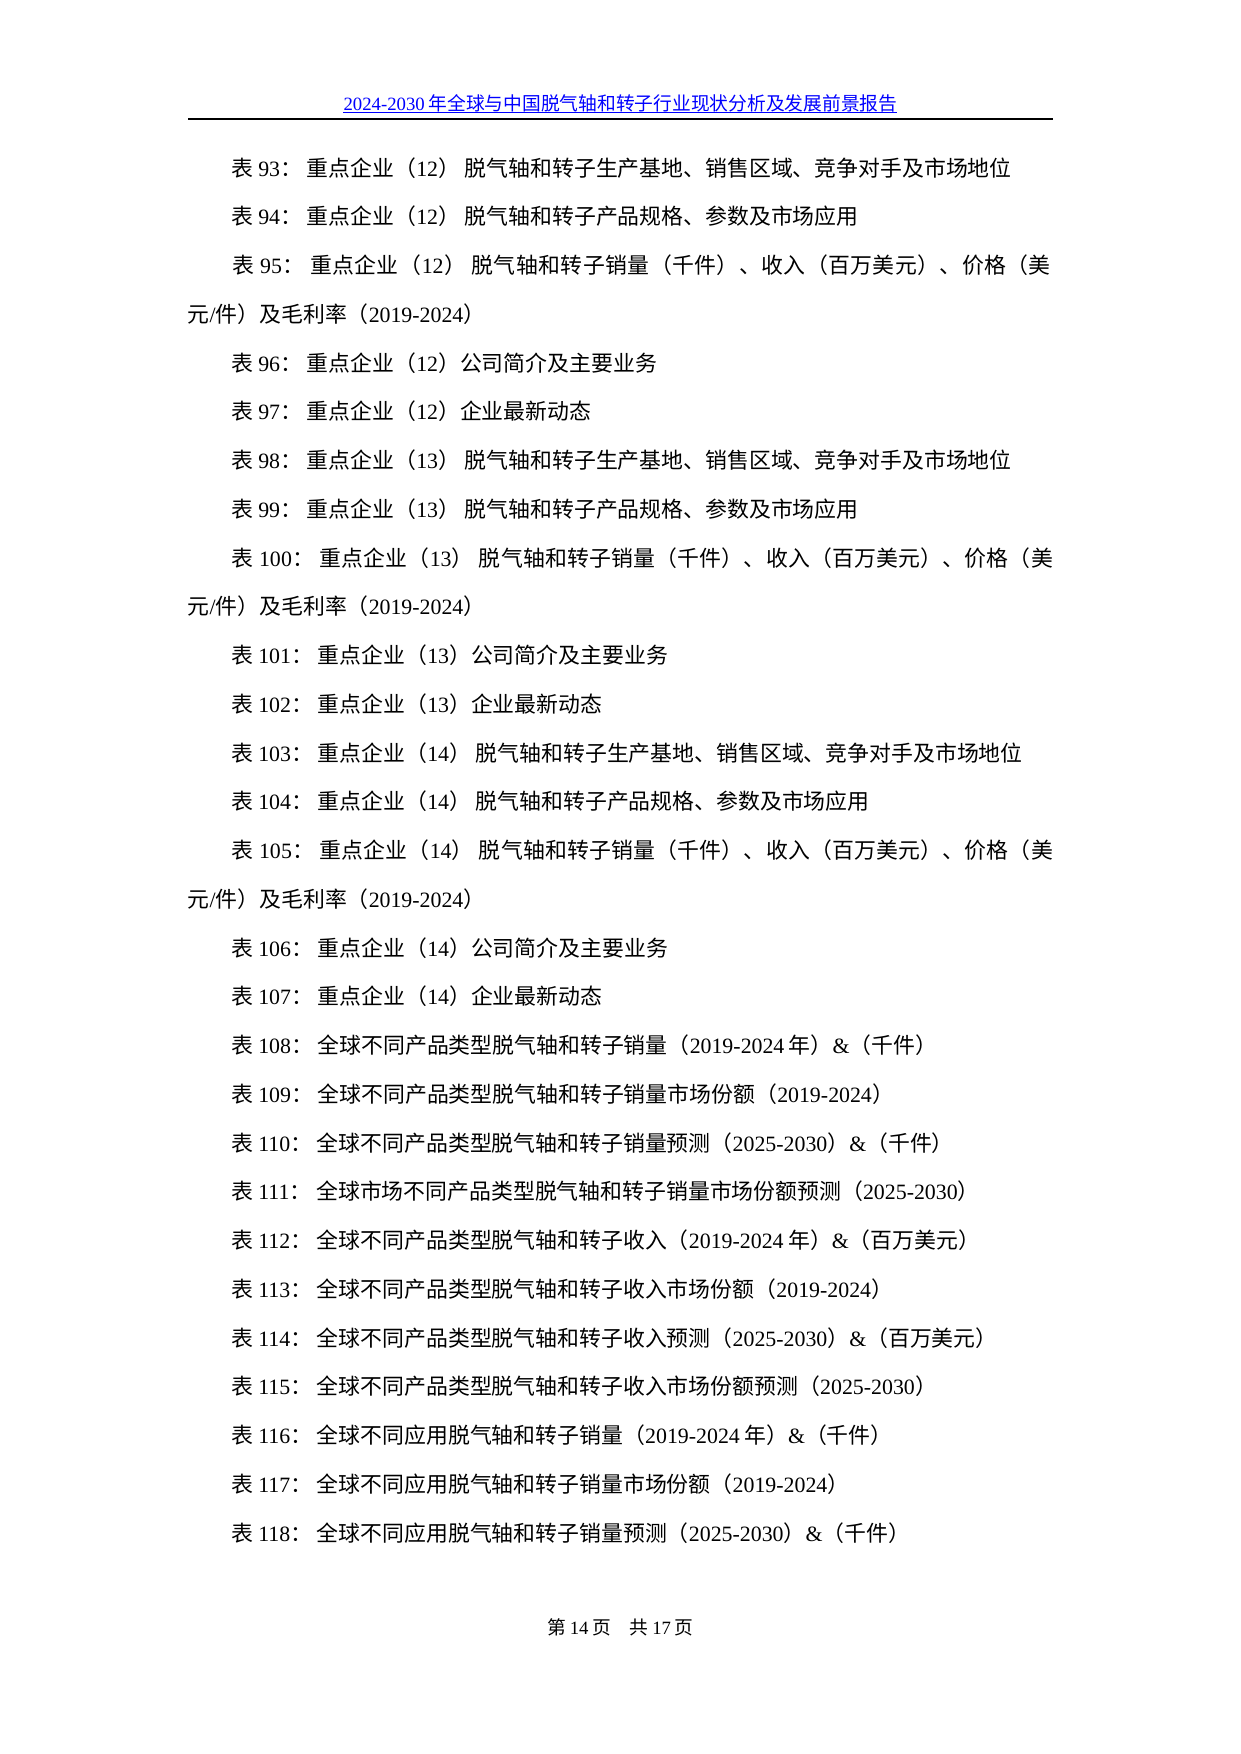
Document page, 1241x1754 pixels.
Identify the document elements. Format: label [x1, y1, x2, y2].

text [187, 150, 1053, 1548]
